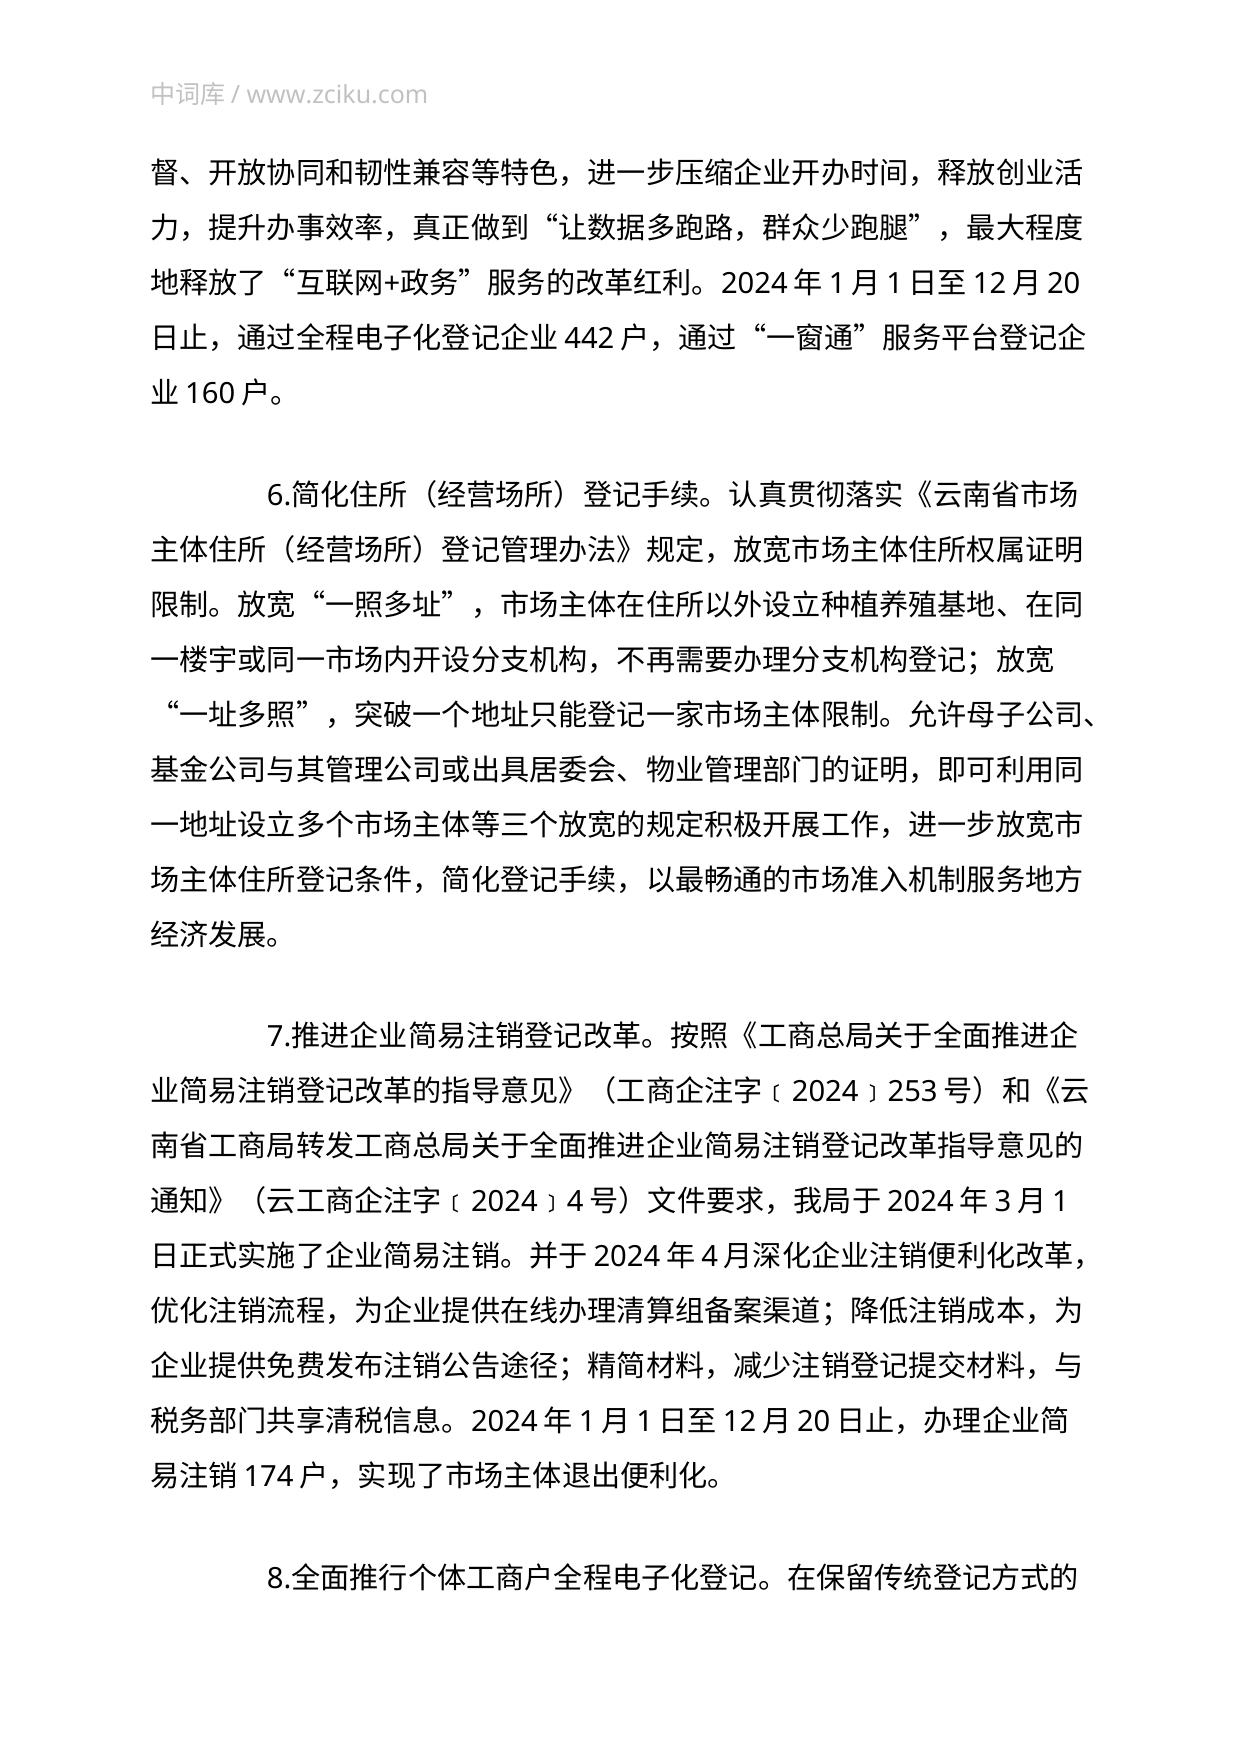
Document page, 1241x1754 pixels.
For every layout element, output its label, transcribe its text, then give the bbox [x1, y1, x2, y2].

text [150, 150, 1090, 412]
text 6.简化住所（经营场所）登记手续。认真贯彻落实《云南省市场主体住所（经营场所）登记管理办法》规定，放宽市场主体住所权属证明限制。放宽“一照多址”，市场主体在住所以外设立种植养殖基地、在同一楼宇或同一市场内开设分支机构，不再需要办理分支机构登记；放宽“一址多照”，突破一个地址只能登记一家市场主体限制。允许母子公司、基金公司与其管理公司或出具居委会、物业管理部门的证明，即可利用同一地址设立多个市场主体等三个放宽的规定积极开展工作，进一步放宽市场主体住所登记条件，简化登记手续，以最畅通的市场准入机制服务地方经济发展。 [150, 472, 1090, 953]
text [150, 1554, 1090, 1597]
text 7.推进企业简易注销登记改革。按照《工商总局关于全面推进企业简易注销登记改革的指导意见》（工商企注字﹝2024﹞253号）和《云南省工商局转发工商总局关于全面推进企业简易注销登记改革指导意见的通知》（云工商企注字﹝2024﹞4号）文件要求，我局于2024年3月1日正式实施了企业简易注销。并于2024年4月深化企业注销便利化改革，优化注销流程，为企业提供在线办理清算组备案渠道；降低注销成本，为企业提供免费发布注销公告途径；精简材料，减少注销登记提交材料，与税务部门共享清税信息。2024年1月1日至12月20日止，办理企业简易注销174户，实现了市场主体退出便利化。 [150, 1013, 1090, 1495]
